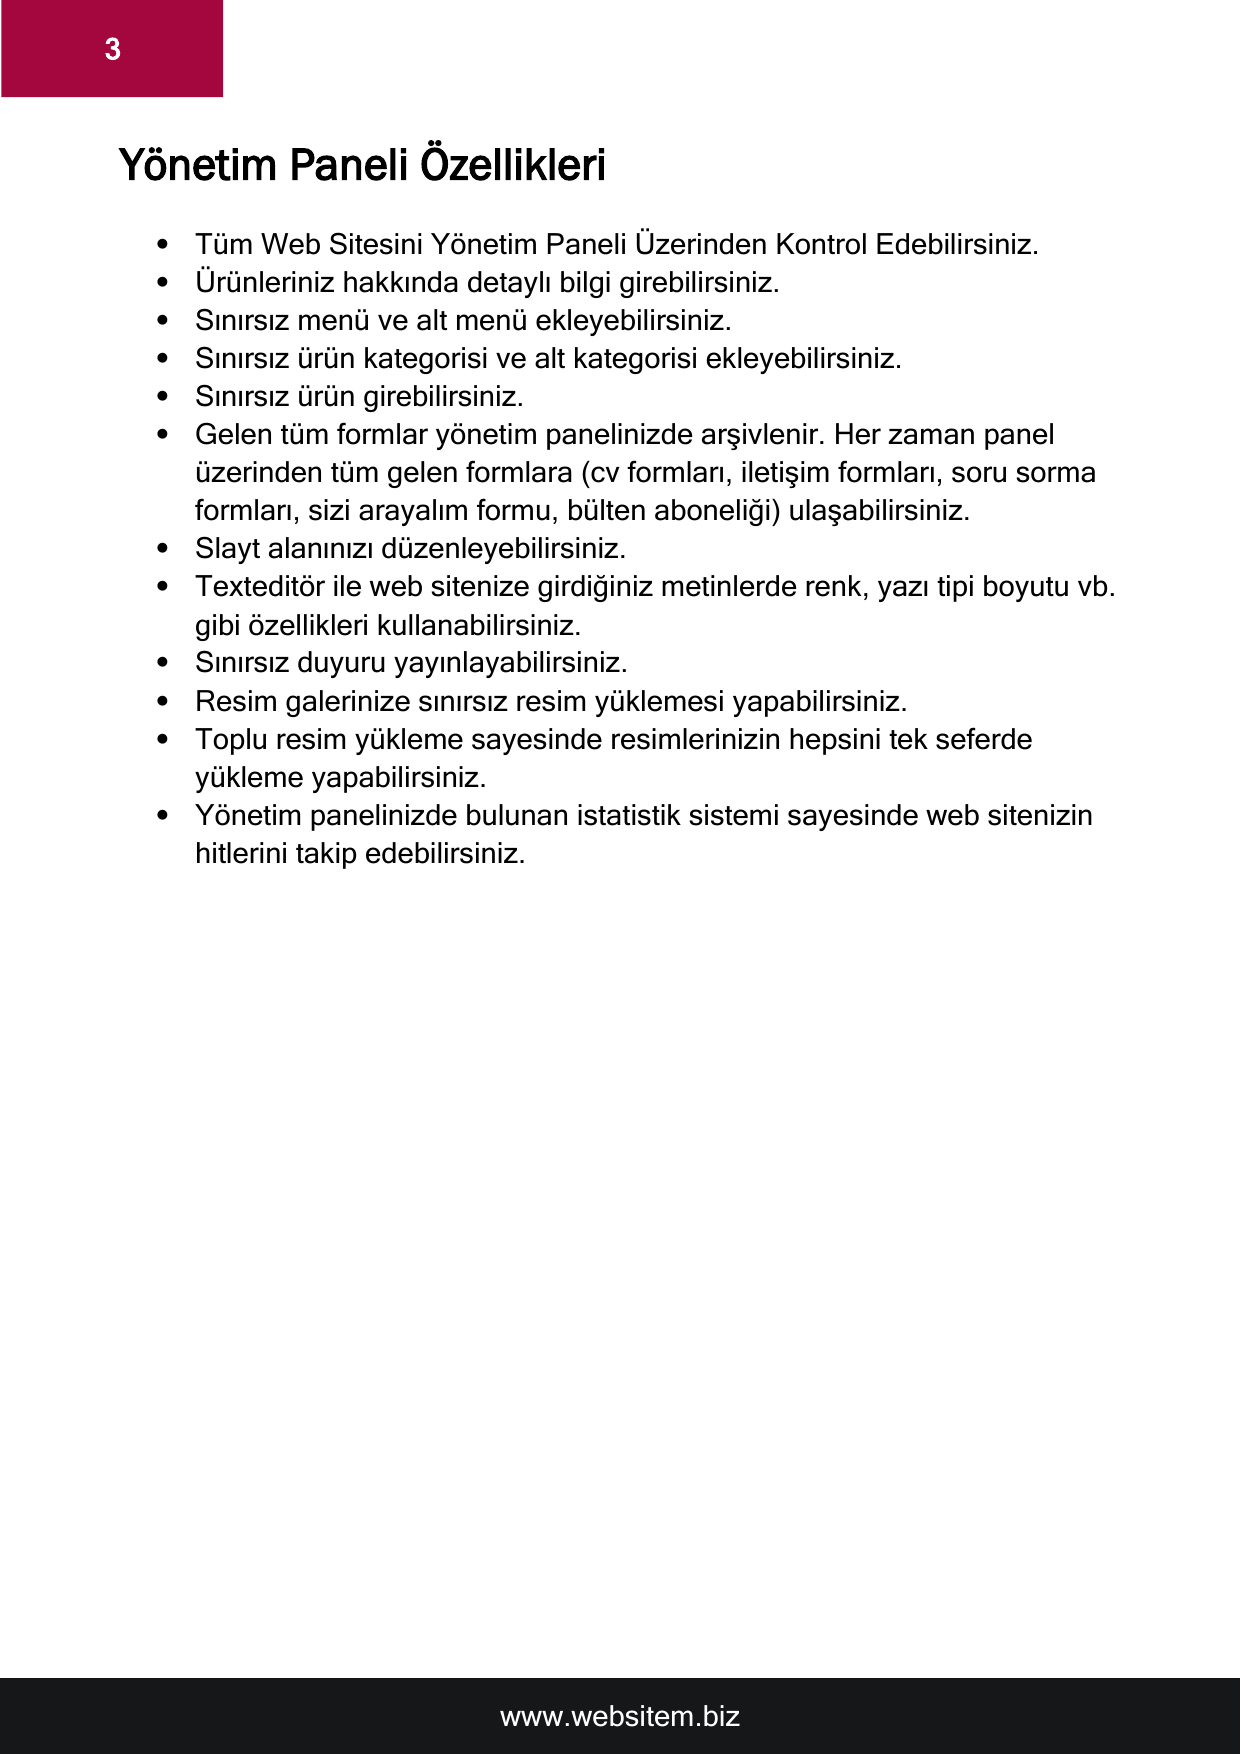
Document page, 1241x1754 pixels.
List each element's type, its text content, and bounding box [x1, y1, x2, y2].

list Toplu resim yükleme sayesinde resimlerinizin hepsini tek seferde yükleme yapabilirsiniz. [157, 722, 1120, 793]
list Sınırsız menü ve alt menü ekleyebilirsiniz. [157, 303, 1120, 337]
list Slayt alanınızı düzenleyebilirsiniz. [157, 532, 1120, 565]
subtitle Yönetim Paneli Özellikleri [120, 137, 1120, 189]
list Resim galerinize sınırsız resim yüklemesi yapabilirsiniz. [157, 684, 1120, 717]
list Yönetim panelinizde bulunan istatistik sistemi sayesinde web sitenizin hitlerini takip edebilirsiniz. [157, 798, 1120, 869]
list Sınırsız ürün kategorisi ve alt kategorisi ekleyebilirsiniz. [157, 342, 1120, 375]
list Ürünleriniz hakkında detaylı bilgi girebilirsiniz. [157, 265, 1120, 298]
list Gelen tüm formlar yönetim panelinizde arşivlenir. Her zaman panel üzerinden tüm gelen formlara (cv formları, iletişim formları, soru sorma formları, sizi arayalım formu, bülten aboneliği) ulaşabilirsiniz. [157, 418, 1120, 527]
list Sınırsız ürün girebilirsiniz. [157, 380, 1120, 413]
list Tüm Web Sitesini Yönetim Paneli Üzerinden Kontrol Edebilirsiniz. [157, 227, 1120, 260]
list Texteditör ile web sitenize girdiğiniz metinlerde renk, yazı tipi boyutu vb. gibi özellikleri kullanabilirsiniz. [157, 570, 1120, 641]
list Sınırsız duyuru yayınlayabilirsiniz. [157, 646, 1120, 679]
